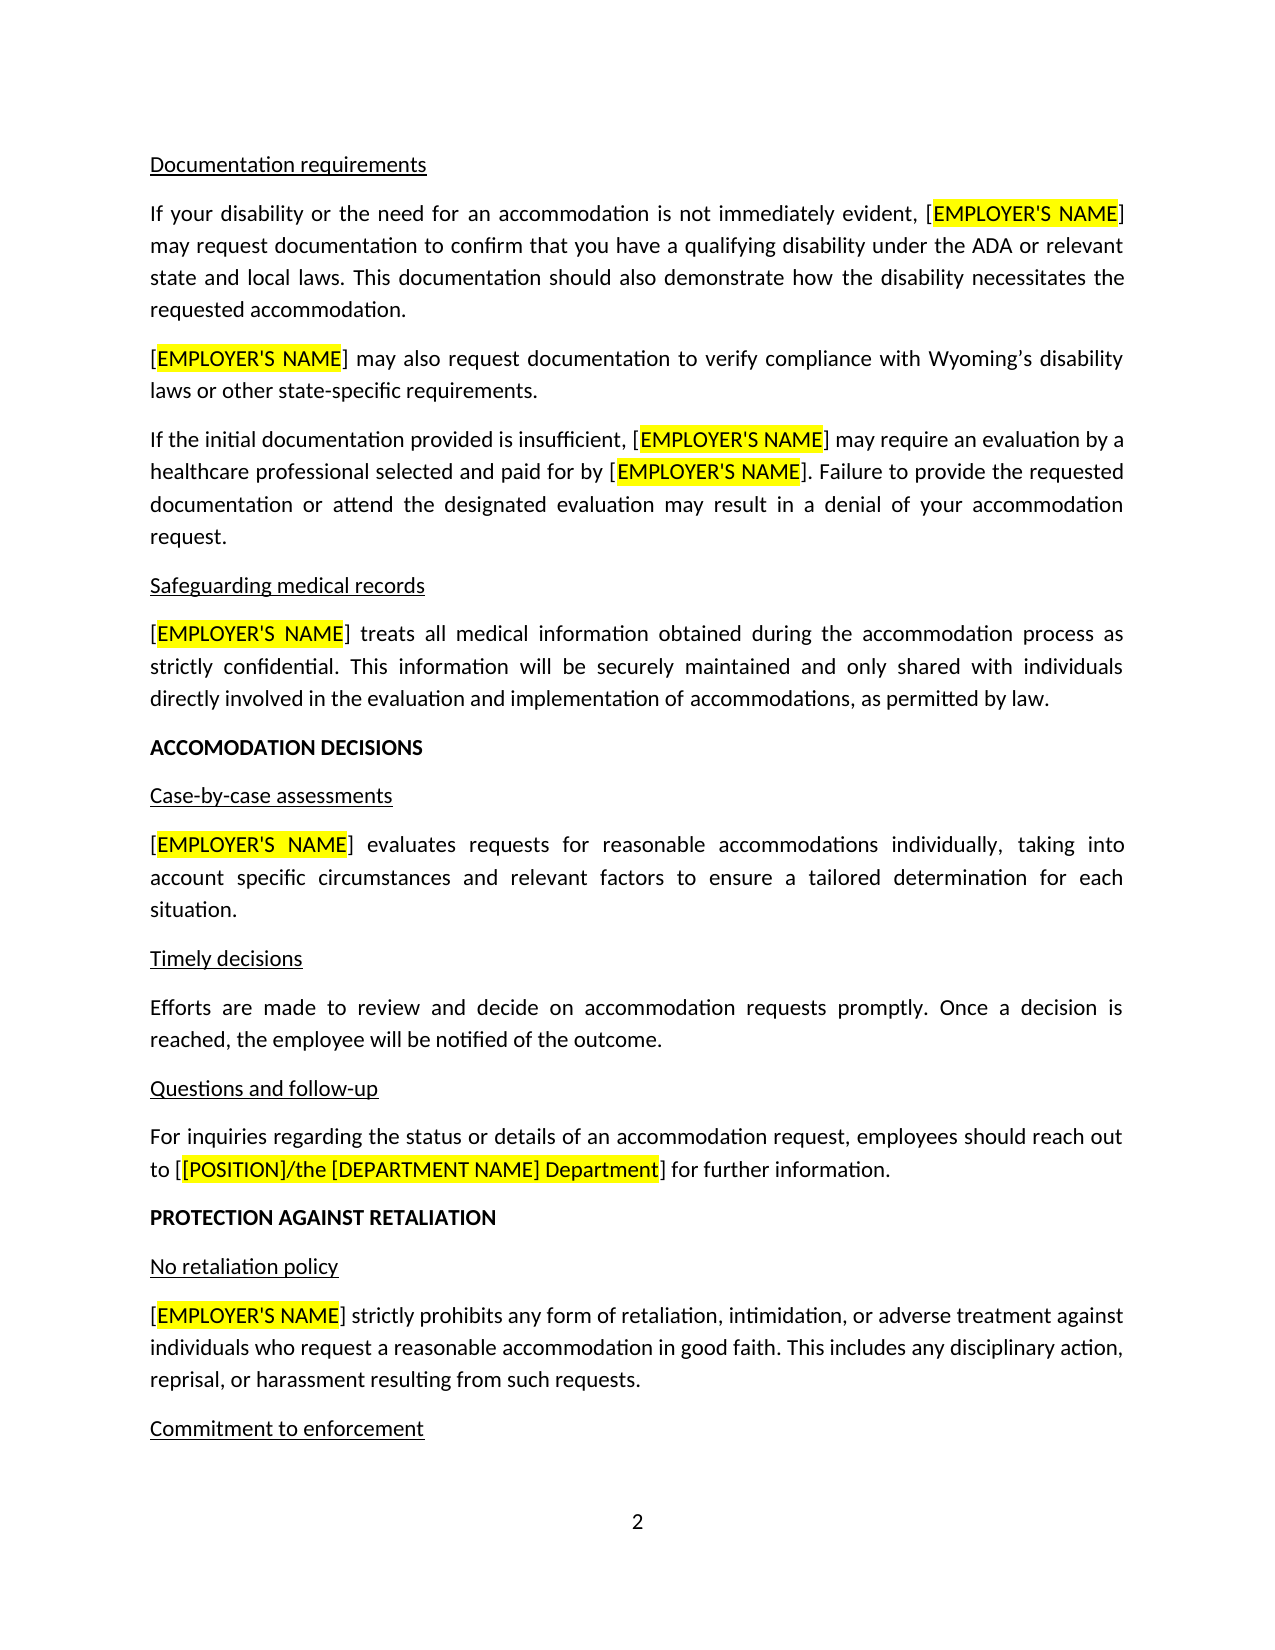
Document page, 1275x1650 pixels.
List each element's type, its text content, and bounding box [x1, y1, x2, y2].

text Timely decisions [150, 944, 1125, 972]
text No retaliation policy [150, 1252, 1125, 1280]
text [EMPLOYER'S NAME] may also request documentation to verify compliance with Wyoming’s disability laws or other state-specific requirements. [150, 344, 1125, 404]
text If the initial documentation provided is insufficient, [EMPLOYER'S NAME] may require an evaluation by a healthcare professional selected and paid for by [EMPLOYER'S NAME]. Failure to provide the requested documentation or attend the designated evaluation may result in a denial of your accommodation request. [150, 425, 1125, 550]
text [EMPLOYER'S NAME] strictly prohibits any form of retaliation, intimidation, or adverse treatment against individuals who request a reasonable accommodation in good faith. This includes any disciplinary action, reprisal, or harassment resulting from such requests. [150, 1301, 1125, 1394]
text Case-by-case assessments [150, 782, 1125, 810]
text For inquiries regarding the status or details of an accommodation request, employees should reach out to [[POSITION]/the [DEPARTMENT NAME] Department] for further information. [150, 1122, 1125, 1183]
text Safeguarding medical records [150, 571, 1125, 599]
text Efforts are made to review and decide on accommodation requests promptly. Once a decision is reached, the employee will be notified of the outcome. [150, 993, 1125, 1053]
text Documentation requirements [150, 150, 1125, 178]
text Questions and follow-up [150, 1074, 1125, 1102]
text ACCOMODATION DECISIONS [150, 733, 1125, 761]
text Commitment to enforcement [150, 1414, 1125, 1442]
text If your disability or the need for an accommodation is not immediately evident, [EMPLOYER'S NAME] may request documentation to confirm that you have a qualifying disability under the ADA or relevant state and local laws. This documentation should also demonstrate how the disability necessitates the requested accommodation. [150, 199, 1125, 323]
text [EMPLOYER'S NAME] treats all medical information obtained during the accommodation process as strictly confidential. This information will be securely maintained and only shared with individuals directly involved in the evaluation and implementation of accommodations, as permitted by law. [150, 619, 1125, 712]
text PROTECTION AGAINST RETALIATION [150, 1203, 1125, 1232]
text [EMPLOYER'S NAME] evaluates requests for reasonable accommodations individually, taking into account specific circumstances and relevant factors to ensure a tailored determination for each situation. [150, 831, 1125, 923]
